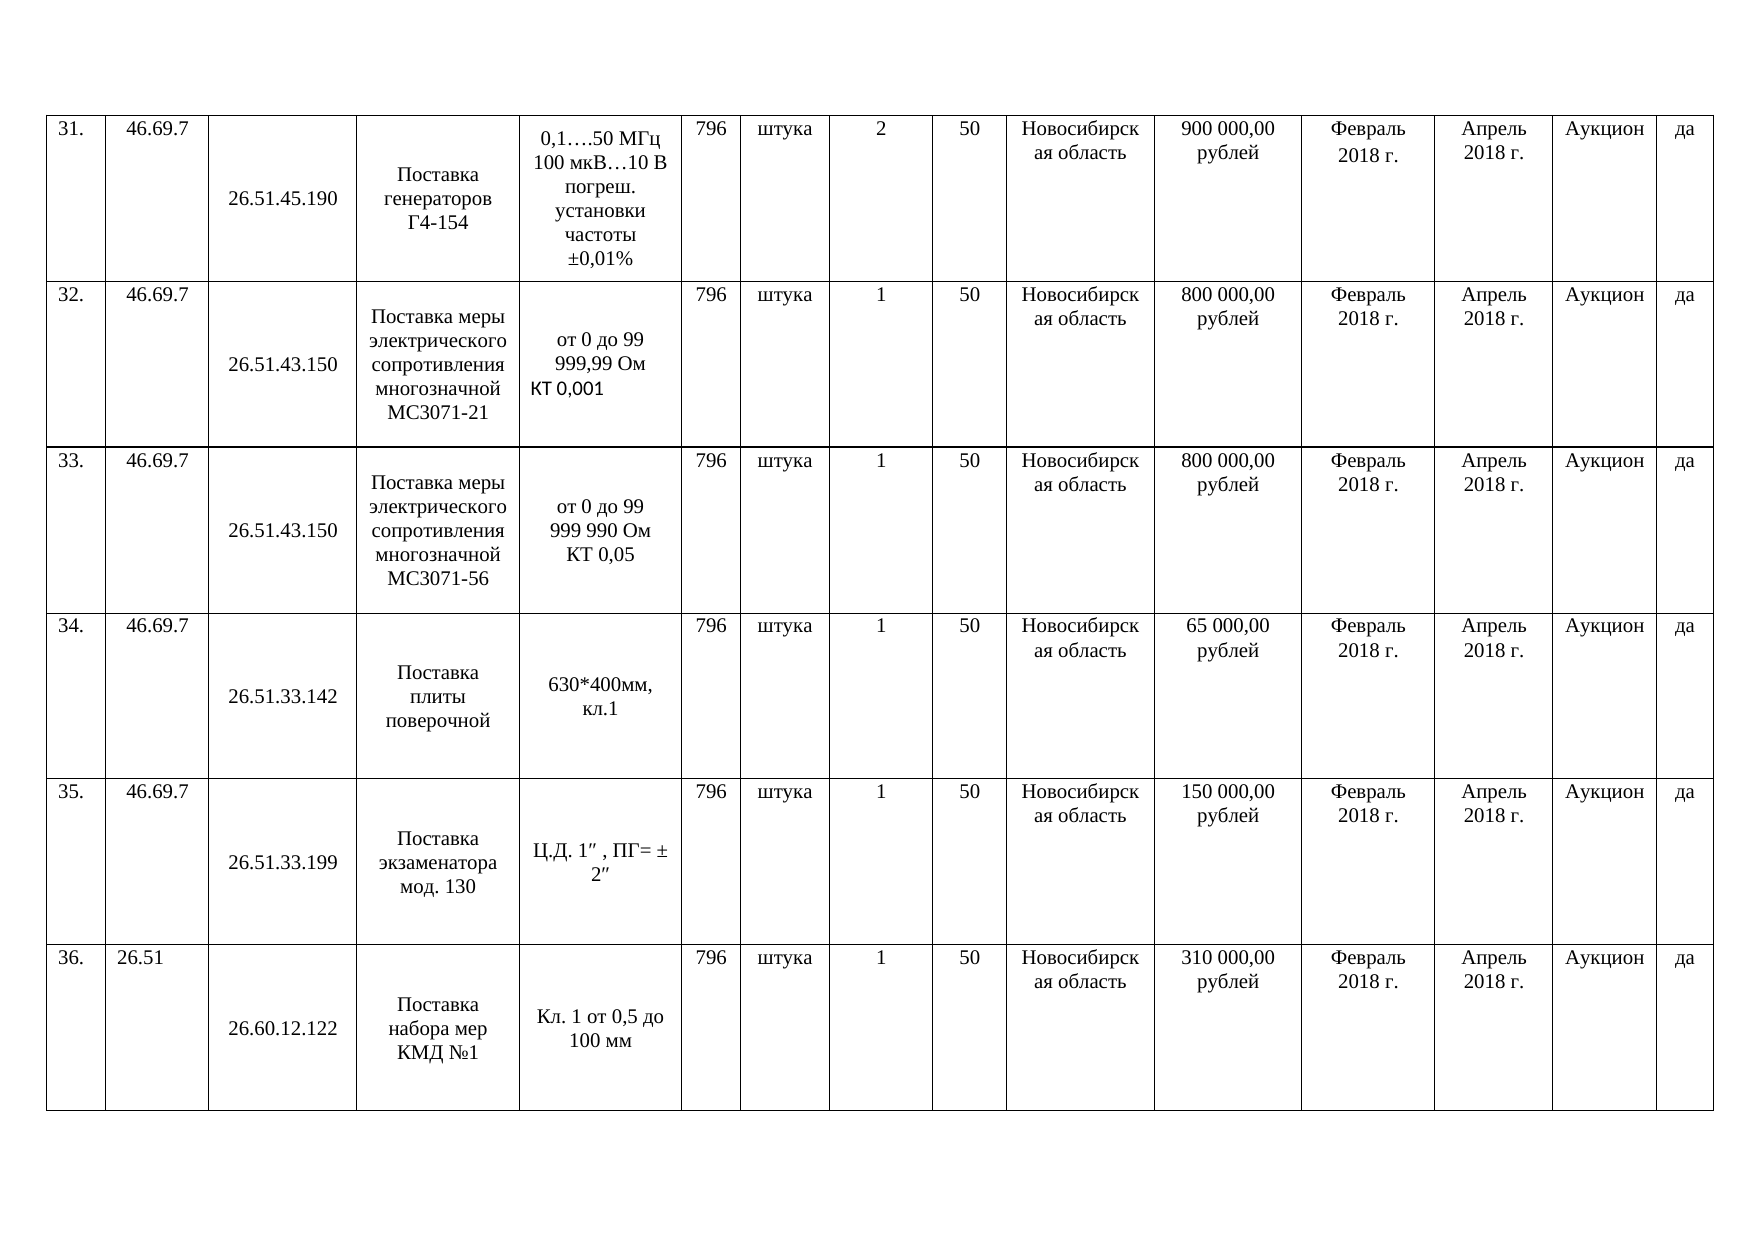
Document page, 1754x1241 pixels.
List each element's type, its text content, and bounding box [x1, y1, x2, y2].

table_cell Новосибирская область [1007, 448, 1154, 612]
table_cell штука [741, 448, 829, 612]
table_cell Ц.Д. 1″ , ПГ= ± 2″ [520, 779, 681, 944]
table_cell Февраль 2018 г. [1302, 614, 1434, 778]
table_cell штука [741, 614, 829, 778]
table_cell 1 [830, 945, 932, 1110]
table_cell 50 [933, 779, 1006, 944]
table_cell 46.69.7 [106, 614, 208, 778]
table_cell 800 000,00 рублей [1155, 448, 1301, 612]
table_cell Аукцион [1553, 282, 1656, 446]
table_cell Поставка набора мер КМД №1 [357, 945, 519, 1110]
table_cell [47, 614, 105, 778]
table_cell 900 000,00 рублей [1155, 116, 1301, 281]
table_cell Аукцион [1553, 116, 1656, 281]
table_cell да [1657, 448, 1713, 612]
table_cell Апрель 2018 г. [1435, 779, 1552, 944]
table_cell Аукцион [1553, 779, 1656, 944]
table_cell 2 [830, 116, 932, 281]
table_cell Поставка меры электрического сопротивления многозначной МС3071-21 [357, 282, 519, 446]
table_cell 50 [933, 282, 1006, 446]
table_cell Апрель 2018 г. [1435, 116, 1552, 281]
table_cell 796 [682, 448, 740, 612]
table_cell 1 [830, 282, 932, 446]
table_cell 26.51.33.142 [209, 614, 356, 778]
table_cell Апрель 2018 г. [1435, 282, 1552, 446]
table_cell штука [741, 282, 829, 446]
table_cell да [1657, 116, 1713, 281]
table_cell штука [741, 779, 829, 944]
table_cell 1 [830, 614, 932, 778]
table_cell 796 [682, 116, 740, 281]
table_cell Апрель 2018 г. [1435, 614, 1552, 778]
table_cell 26.60.12.122 [209, 945, 356, 1110]
table_cell [47, 448, 105, 612]
table_cell [47, 282, 105, 446]
table_cell Аукцион [1553, 945, 1656, 1110]
table_cell 65 000,00 рублей [1155, 614, 1301, 778]
table_cell [47, 116, 105, 281]
table_cell 26.51.43.150 [209, 282, 356, 446]
table_cell Аукцион [1553, 448, 1656, 612]
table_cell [1007, 116, 1154, 281]
table_cell 26.51.33.199 [209, 779, 356, 944]
table_cell Поставка меры электрического сопротивления многозначной МС3071-56 [357, 448, 519, 612]
table_cell 46.69.7 [106, 779, 208, 944]
table_cell Кл. 1 от 0,5 до 100 мм [520, 945, 681, 1110]
table_cell 50 [933, 116, 1006, 281]
table_cell [47, 945, 105, 1110]
table_cell от 0 до 99 999,99 Ом КТ 0,001 [520, 282, 681, 446]
table_cell 26.51.45.190 [209, 116, 356, 281]
table_cell 26.51 [106, 945, 208, 1110]
table_cell 796 [682, 614, 740, 778]
table_cell да [1657, 614, 1713, 778]
table_cell [47, 779, 105, 944]
table_cell Поставка плиты поверочной [357, 614, 519, 778]
table_cell штука [741, 116, 829, 281]
table_cell Февраль 2018 г. [1302, 282, 1434, 446]
table_cell 630*400мм, кл.1 [520, 614, 681, 778]
table_cell Поставка экзаменатора мод. 130 [357, 779, 519, 944]
table_cell Февраль 2018 г. [1302, 448, 1434, 612]
table_cell 46.69.7 [106, 116, 208, 281]
table_cell Поставка генераторов Г4-154 [357, 116, 519, 281]
table_cell 50 [933, 945, 1006, 1110]
table_cell 46.69.7 [106, 282, 208, 446]
table_cell Февраль 2018 г. [1302, 945, 1434, 1110]
table_cell 150 000,00 рублей [1155, 779, 1301, 944]
table_cell 50 [933, 448, 1006, 612]
table_cell 310 000,00 рублей [1155, 945, 1301, 1110]
table_cell Новосибирская область [1007, 282, 1154, 446]
table_cell 46.69.7 [106, 448, 208, 612]
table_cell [1007, 945, 1154, 1110]
table_cell 1 [830, 779, 932, 944]
table_cell 796 [682, 779, 740, 944]
table_cell 796 [682, 945, 740, 1110]
table_cell 50 [933, 614, 1006, 778]
table_cell 800 000,00 рублей [1155, 282, 1301, 446]
table_cell да [1657, 945, 1713, 1110]
table_cell да [1657, 282, 1713, 446]
table_cell да [1657, 779, 1713, 944]
table_cell Февраль 2018 г. [1302, 779, 1434, 944]
table_cell 0,1….50 МГц 100 мкВ…10 В погреш. установки частоты ±0,01% [520, 116, 681, 281]
table_cell штука [741, 945, 829, 1110]
table_cell Апрель 2018 г. [1435, 448, 1552, 612]
table_cell от 0 до 99 999 990 Ом КТ 0,05 [520, 448, 681, 612]
table_cell Новосибирская область [1007, 614, 1154, 778]
table_cell 1 [830, 448, 932, 612]
table_cell Апрель 2018 г. [1435, 945, 1552, 1110]
table_cell Новосибирская область [1007, 779, 1154, 944]
table_cell Аукцион [1553, 614, 1656, 778]
table_cell 796 [682, 282, 740, 446]
table_cell 26.51.43.150 [209, 448, 356, 612]
table_cell Февраль 2018 г. [1302, 116, 1434, 281]
